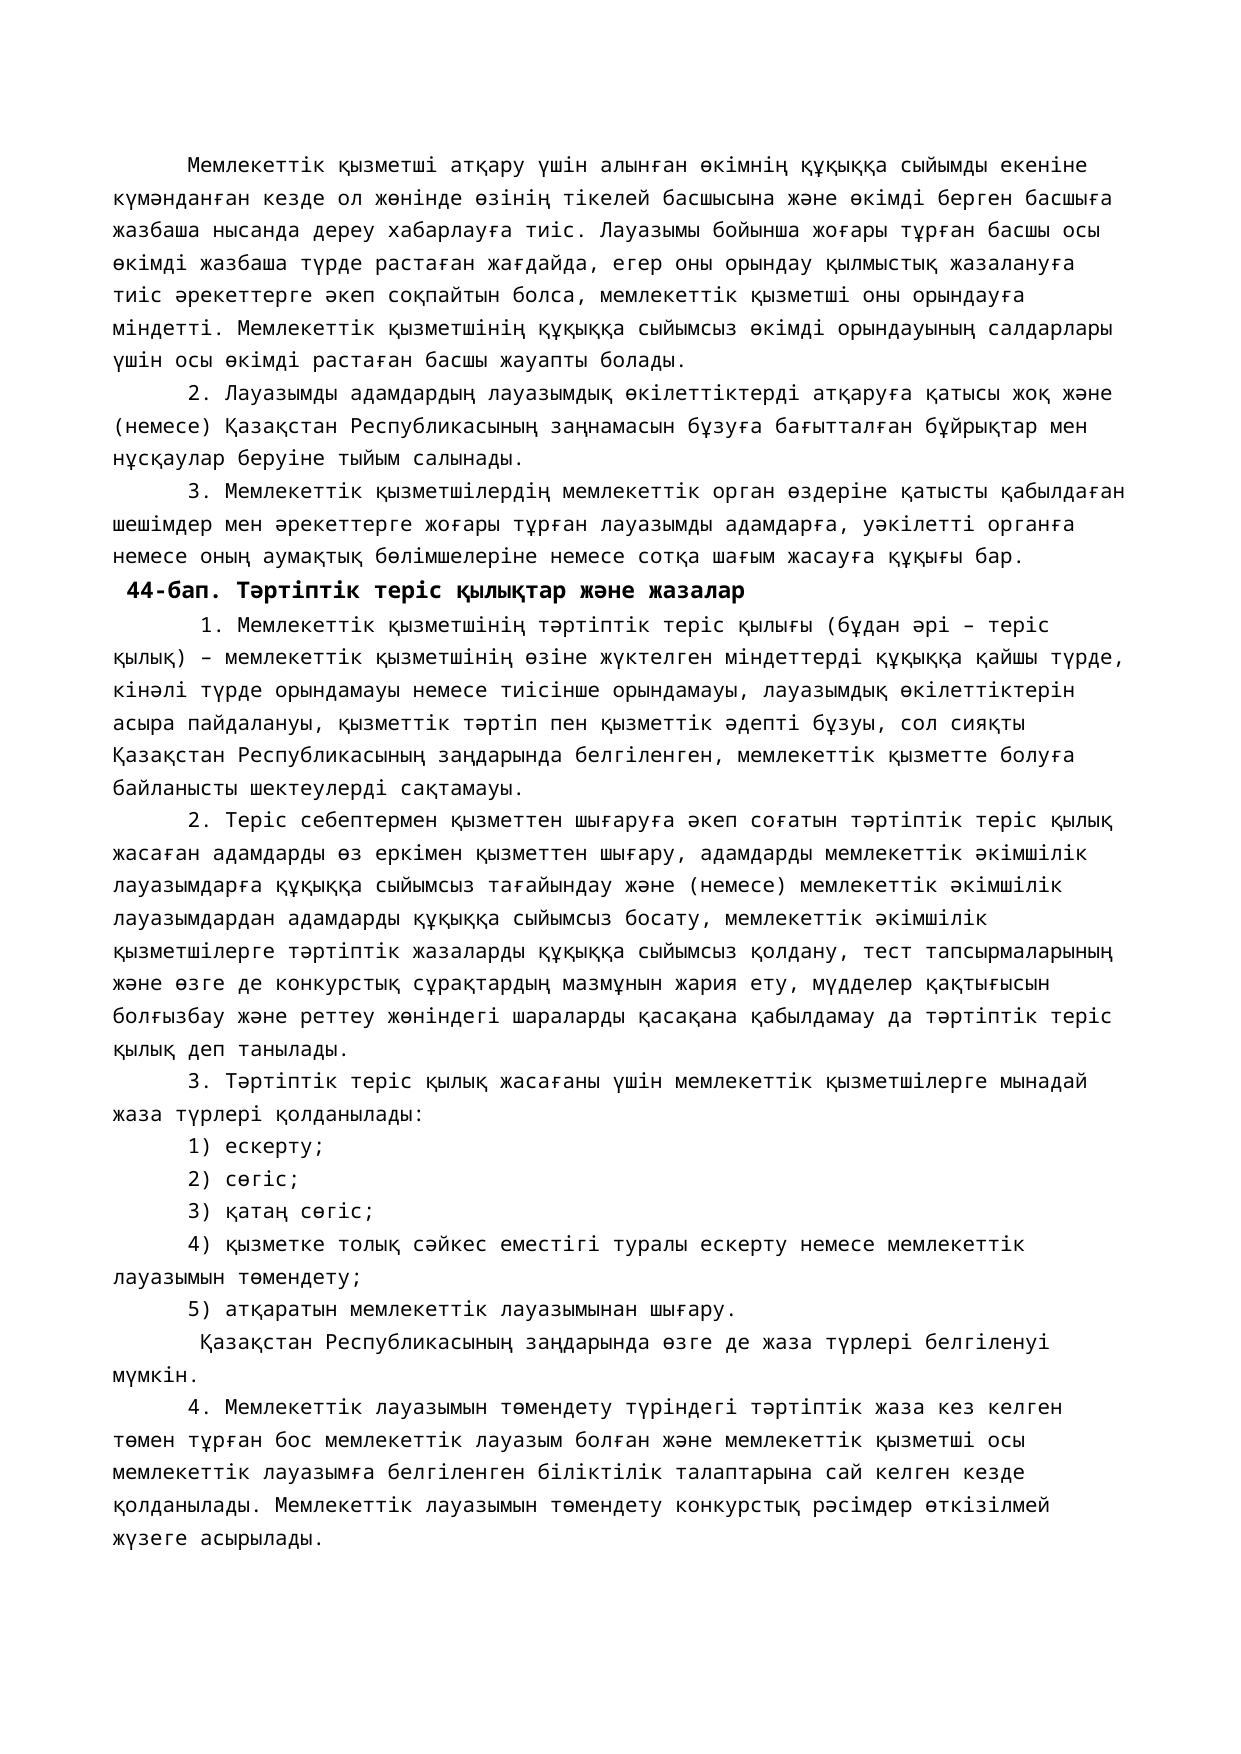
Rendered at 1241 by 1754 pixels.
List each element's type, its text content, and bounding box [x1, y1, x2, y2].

text Қазақстан Республикасының заңдарында өзге де жаза түрлері белгіленуі мүмкін. [112, 1327, 1128, 1388]
text 1. Мемлекеттік қызметшінің тәртіптік теріс қылығы (бұдан әрі – теріс қылық) – мемлекеттік қызметшінің өзіне жүктелген міндеттерді құқыққа қайшы түрде, кінәлі түрде орындамауы немесе тиісінше орындамауы, лауазымдық өкілеттіктерін асыра пайдалануы, қызметтік тәртіп пен қызметтік әдепті бұзуы, сол сияқты Қазақстан Республикасының заңдарында белгіленген, мемлекеттік қызметте болуға байланысты шектеулерді сақтамауы. [112, 610, 1128, 801]
text 44-бап. Тәртіптік теріс қылықтар және жазалар [112, 574, 1128, 605]
text Мемлекеттік қызметші атқару үшін алынған өкімнің құқыққа сыйымды екеніне күмәнданған кезде ол жөнінде өзінің тікелей басшысына және өкімді берген басшыға жазбаша нысанда дереу хабарлауға тиіс. Лауазымы бойынша жоғары тұрған басшы осы өкімді жазбаша түрде растаған жағдайда, егер оны орындау қылмыстық жазалануға тиіс әрекеттерге әкеп соқпайтын болса, мемлекеттік қызметші оны орындауға міндетті. Мемлекеттік қызметшінің құқыққа сыйымсыз өкімді орындауының салдарлары үшін осы өкімді растаған басшы жауапты болады. [112, 150, 1128, 374]
text 4. Мемлекеттік лауазымын төмендету түріндегі тәртіптік жаза кез келген төмен тұрған бос мемлекеттік лауазым болған және мемлекеттік қызметші осы мемлекеттік лауазымға белгіленген біліктілік талаптарына сай келген кезде қолданылады. Мемлекеттік лауазымын төмендету конкурстық рәсімдер өткізілмей жүзеге асырылады. [112, 1392, 1128, 1551]
text 2. Терiс себептермен қызметтен шығаруға әкеп соғатын тәртiптiк терiс қылық жасаған адамдарды өз еркiмен қызметтен шығару, адамдарды мемлекеттік әкімшілік лауазымдарға құқыққа сыйымсыз тағайындау және (немесе) мемлекеттік әкімшілік лауазымдардан адамдарды құқыққа сыйымсыз босату, мемлекеттік әкімшілік қызметшілерге тәртіптік жазаларды құқыққа сыйымсыз қолдану, тест тапсырмаларының және өзге де конкурстық сұрақтардың мазмұнын жария ету, мүдделер қақтығысын болғызбау және реттеу жөніндегі шараларды қасақана қабылдамау да тәртіптік теріс қылық деп танылады. [112, 805, 1128, 1062]
text 3) қатаң сөгіс; [112, 1197, 1128, 1225]
text 1) ескерту; [112, 1131, 1128, 1160]
text 2. Лауазымды адамдардың лауазымдық өкілеттіктерді атқаруға қатысы жоқ және (немесе) Қазақстан Республикасының заңнамасын бұзуға бағытталған бұйрықтар мен нұсқаулар беруіне тыйым салынады. [112, 378, 1128, 472]
text 2) сөгіс; [112, 1164, 1128, 1192]
text 5) атқаратын мемлекеттік лауазымынан шығару. [112, 1294, 1128, 1323]
text 3. Тәртіптік теріс қылық жасағаны үшін мемлекеттік қызметшілерге мынадай жаза түрлері қолданылады: [112, 1066, 1128, 1127]
text 3. Мемлекеттік қызметшілердің мемлекеттік орган өздеріне қатысты қабылдаған шешімдер мен әрекеттерге жоғары тұрған лауазымды адамдарға, уәкілетті органға немесе оның аумақтық бөлімшелеріне немесе сотқа шағым жасауға құқығы бар. [112, 476, 1128, 570]
text 4) қызметке толық сәйкес еместігі туралы ескерту немесе мемлекеттік лауазымын төмендету; [112, 1229, 1128, 1290]
